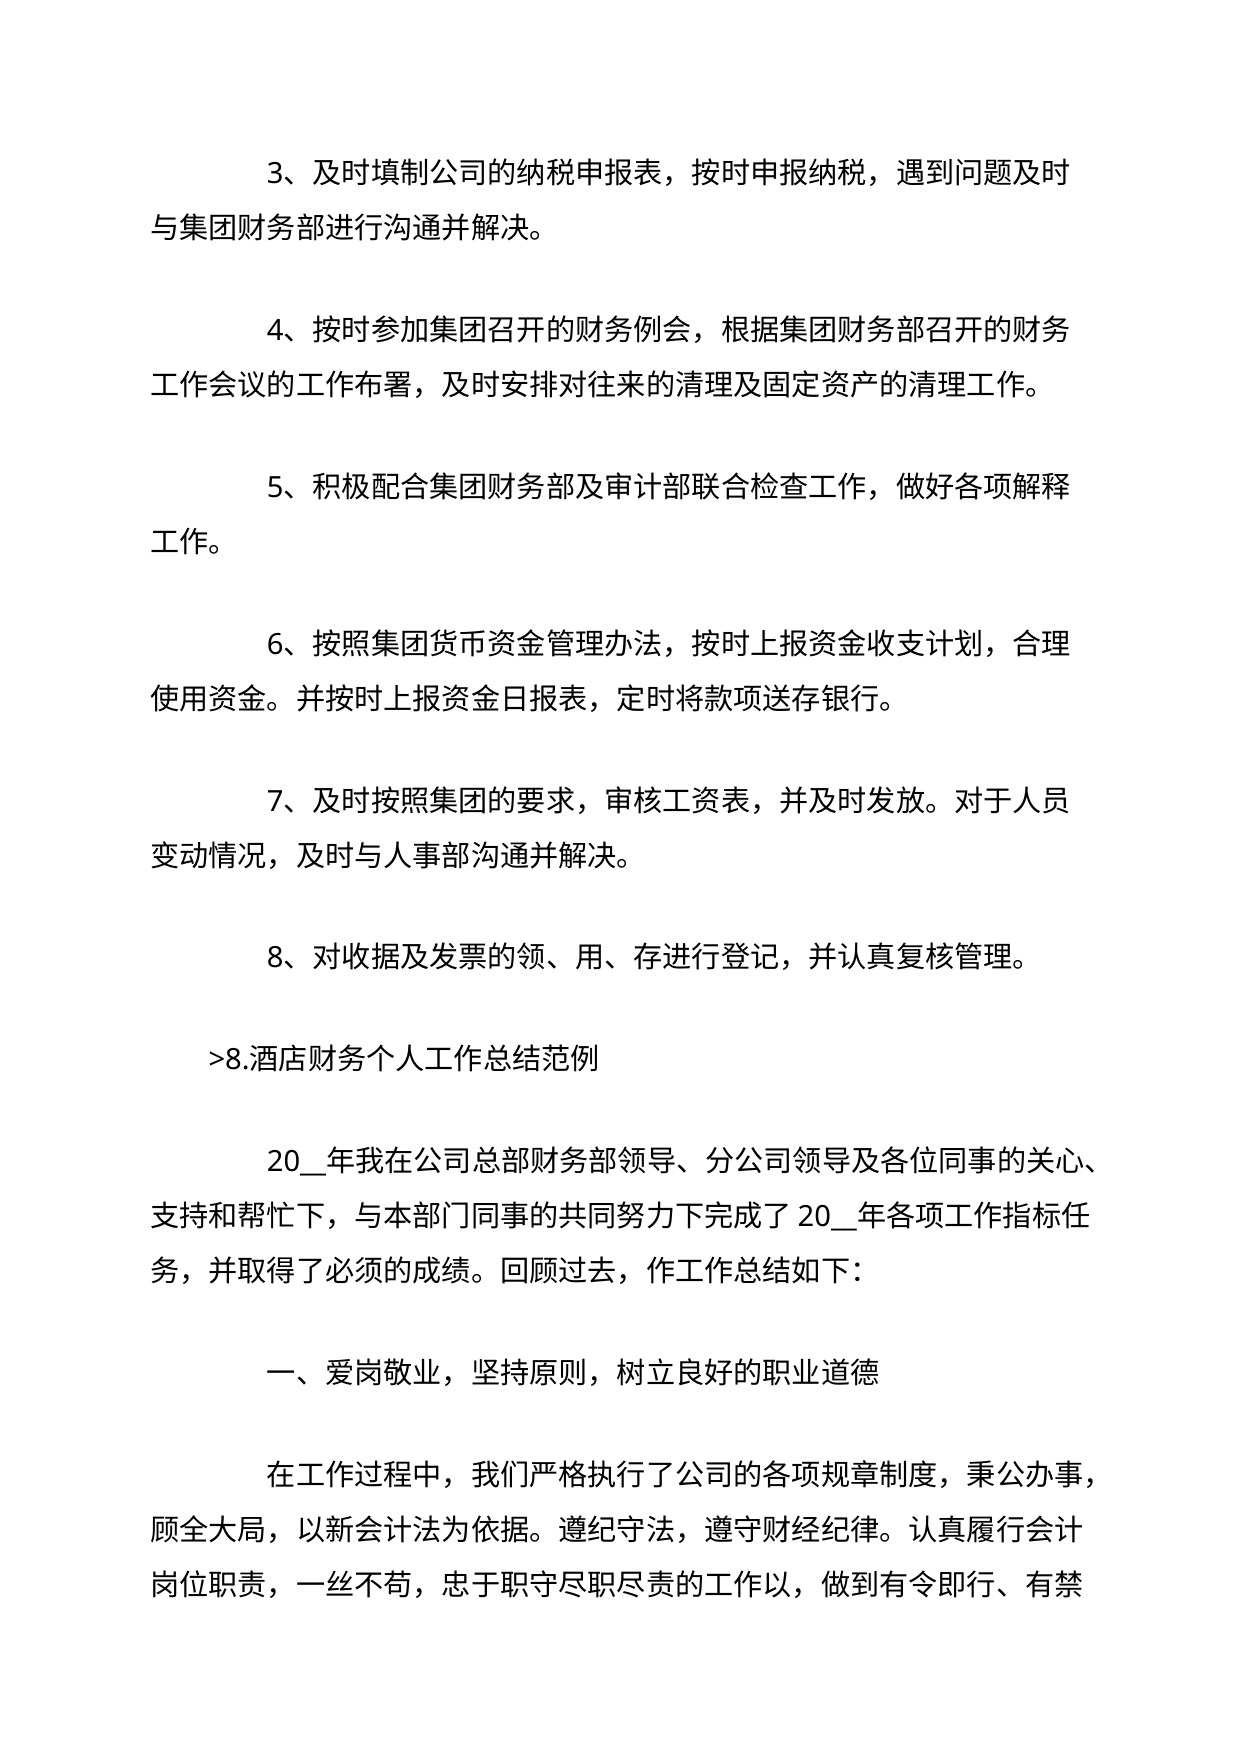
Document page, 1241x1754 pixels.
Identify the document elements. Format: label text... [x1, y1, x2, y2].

text 5、积极配合集团财务部及审计部联合检查工作，做好各项解释工作。 [150, 463, 1090, 561]
text 4、按时参加集团召开的财务例会，根据集团财务部召开的财务工作会议的工作布署，及时安排对往来的清理及固定资产的清理工作。 [150, 307, 1090, 404]
text 7、及时按照集团的要求，审核工资表，并及时发放。对于人员变动情况，及时与人事部沟通并解决。 [150, 777, 1090, 874]
text 20__年我在公司总部财务部领导、分公司领导及各位同事的关心、支持和帮忙下，与本部门同事的共同努力下完成了20__年各项工作指标任务，并取得了必须的成绩。回顾过去，作工作总结如下： [150, 1138, 1090, 1290]
text 一、爱岗敬业，坚持原则，树立良好的职业道德 [150, 1349, 1090, 1392]
text 8、对收据及发票的领、用、存进行登记，并认真复核管理。 [150, 934, 1090, 976]
text 3、及时填制公司的纳税申报表，按时申报纳税，遇到问题及时与集团财务部进行沟通并解决。 [150, 150, 1090, 247]
text 6、按照集团货币资金管理办法，按时上报资金收支计划，合理使用资金。并按时上报资金日报表，定时将款项送存银行。 [150, 620, 1090, 718]
text >8.酒店财务个人工作总结范例 [150, 1036, 1090, 1078]
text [150, 1451, 1090, 1603]
